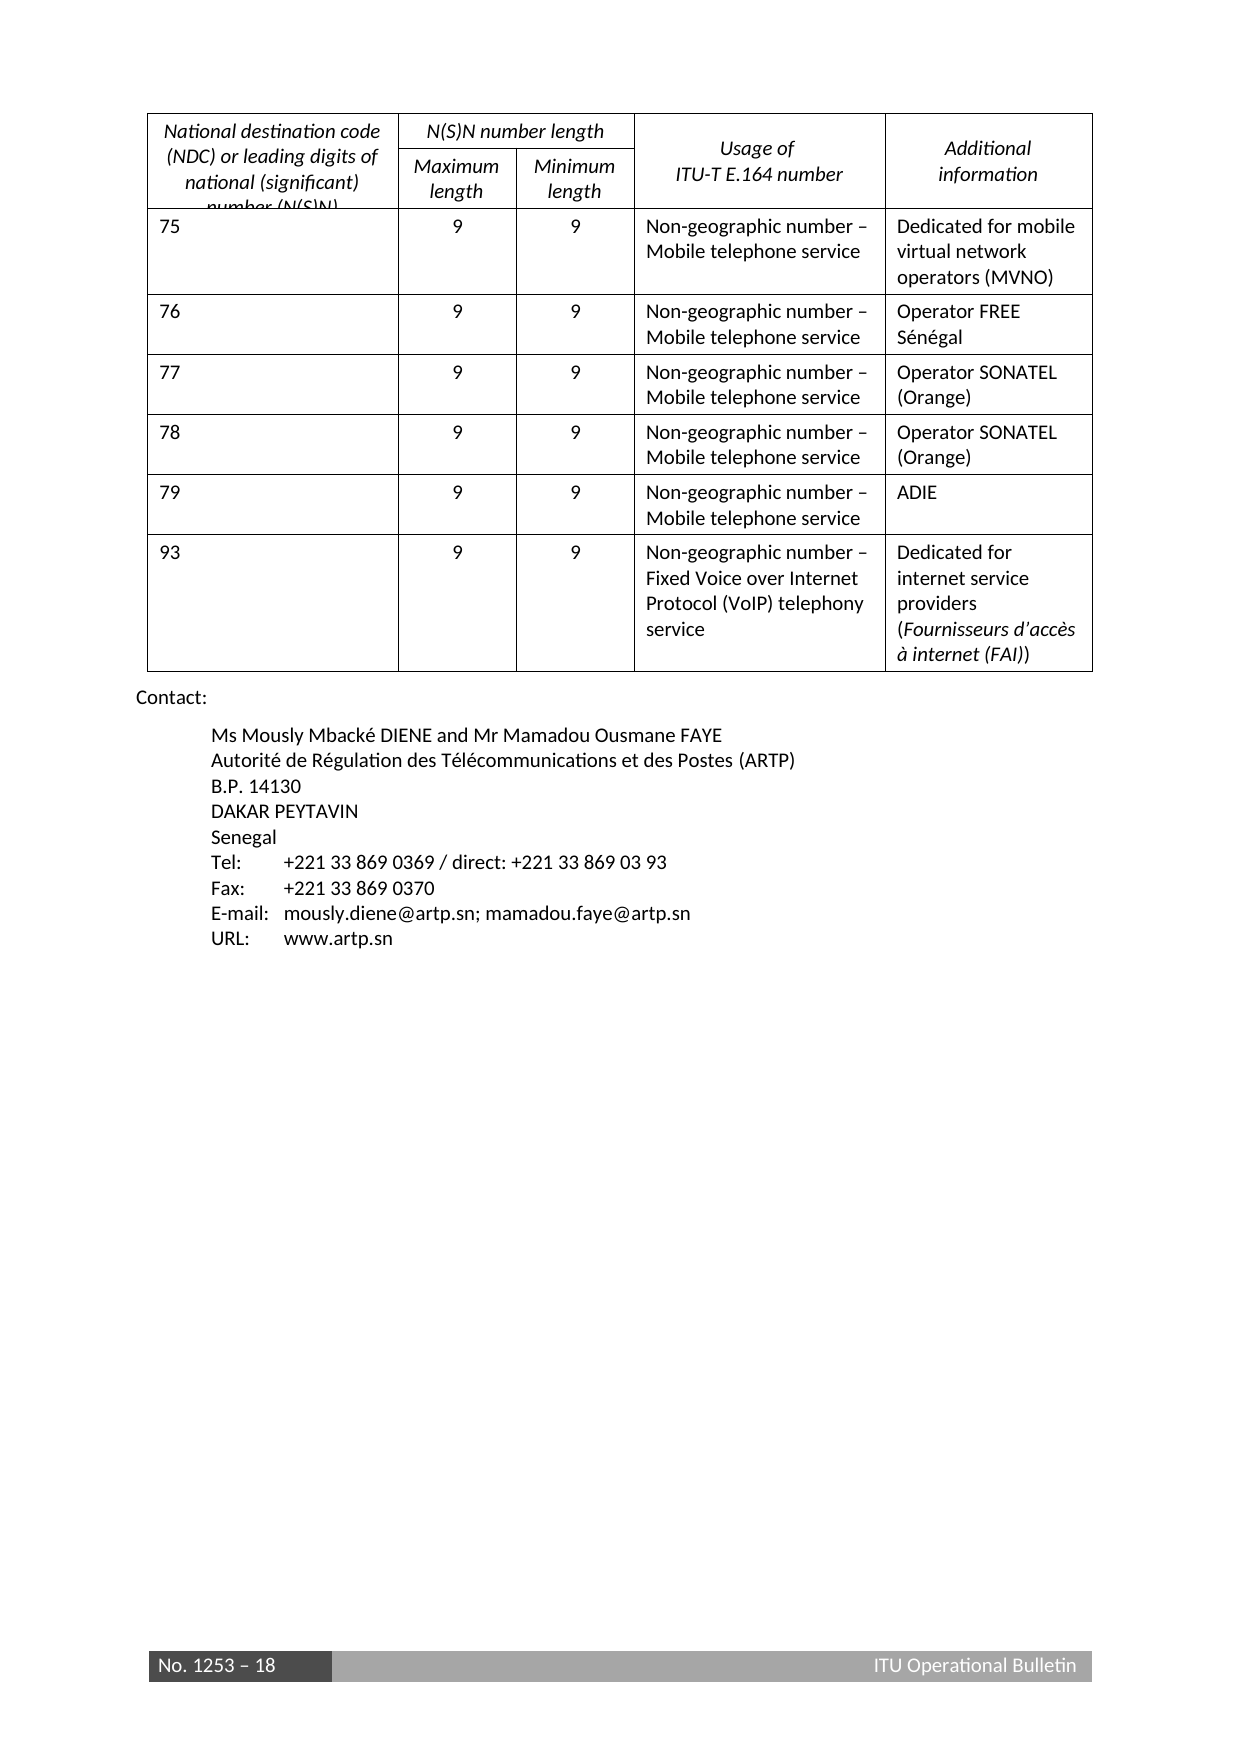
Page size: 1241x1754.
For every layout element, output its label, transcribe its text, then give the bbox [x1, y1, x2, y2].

text Senegal [211, 824, 1104, 849]
table_header Usage of ITU-T E.164 number [635, 114, 885, 208]
table_cell 75 [148, 209, 398, 293]
text URL: www.artp.sn [211, 926, 1104, 951]
table_cell Non-geographic number – Mobile telephone service [635, 415, 885, 474]
text Tel: +221 33 869 0369 / direct: +221 33 869 03 93 [211, 849, 1104, 875]
table_cell 9 [517, 295, 634, 354]
table_cell 79 [148, 475, 398, 534]
text Ms Mously Mbacké DIENE and Mr Mamadou Ousmane FAYE [211, 722, 1104, 748]
table_header N(S)N number length [399, 114, 634, 148]
text E-mail: mously.diene@artp.sn; mamadou.faye@artp.sn [211, 900, 1104, 926]
table_cell Non-geographic number – Mobile telephone service [635, 355, 885, 414]
table_cell 76 [148, 295, 398, 354]
table_cell Operator SONATEL (Orange) [886, 355, 1092, 414]
table_cell 9 [517, 355, 634, 414]
text DAKAR PEYTAVIN [211, 798, 1104, 824]
text Contact: [136, 684, 1104, 710]
table_cell Non-geographic number – Mobile telephone service [635, 475, 885, 534]
text Autorité de Régulation des Télécommunications et des Postes (ARTP) [211, 748, 1104, 773]
table_cell Dedicated for internet service providers (Fournisseurs d’accès à internet (FAI)) [886, 535, 1092, 671]
table_cell Operator FREE Sénégal [886, 295, 1092, 354]
table_cell 77 [148, 355, 398, 414]
text Fax: +221 33 869 0370 [211, 875, 1104, 900]
table_header National destination code (NDC) or leading digits of national (significant) number (N(S)N) [148, 114, 398, 208]
table_cell 9 [517, 535, 634, 671]
table_cell 9 [517, 475, 634, 534]
table_cell Operator SONATEL (Orange) [886, 415, 1092, 474]
table_cell Maximum length [399, 149, 516, 208]
table_cell 9 [399, 209, 516, 293]
table_cell 9 [399, 295, 516, 354]
table_cell Dedicated for mobile virtual network operators (MVNO) [886, 209, 1092, 293]
table_cell 9 [399, 475, 516, 534]
table_header Additional information [886, 114, 1092, 208]
table_cell 9 [399, 415, 516, 474]
table_cell 9 [399, 535, 516, 671]
table_cell ADIE [886, 475, 1092, 534]
text B.P. 14130 [211, 773, 1104, 798]
table_cell 9 [517, 415, 634, 474]
table_cell Minimum length [517, 149, 634, 208]
table_cell 9 [517, 209, 634, 293]
table_cell Non-geographic number – Mobile telephone service [635, 295, 885, 354]
table_cell 78 [148, 415, 398, 474]
table_cell Non-geographic number – Fixed Voice over Internet Protocol (VoIP) telephony service [635, 535, 885, 671]
table_cell 93 [148, 535, 398, 671]
table_cell 9 [399, 355, 516, 414]
table_cell Non-geographic number – Mobile telephone service [635, 209, 885, 293]
